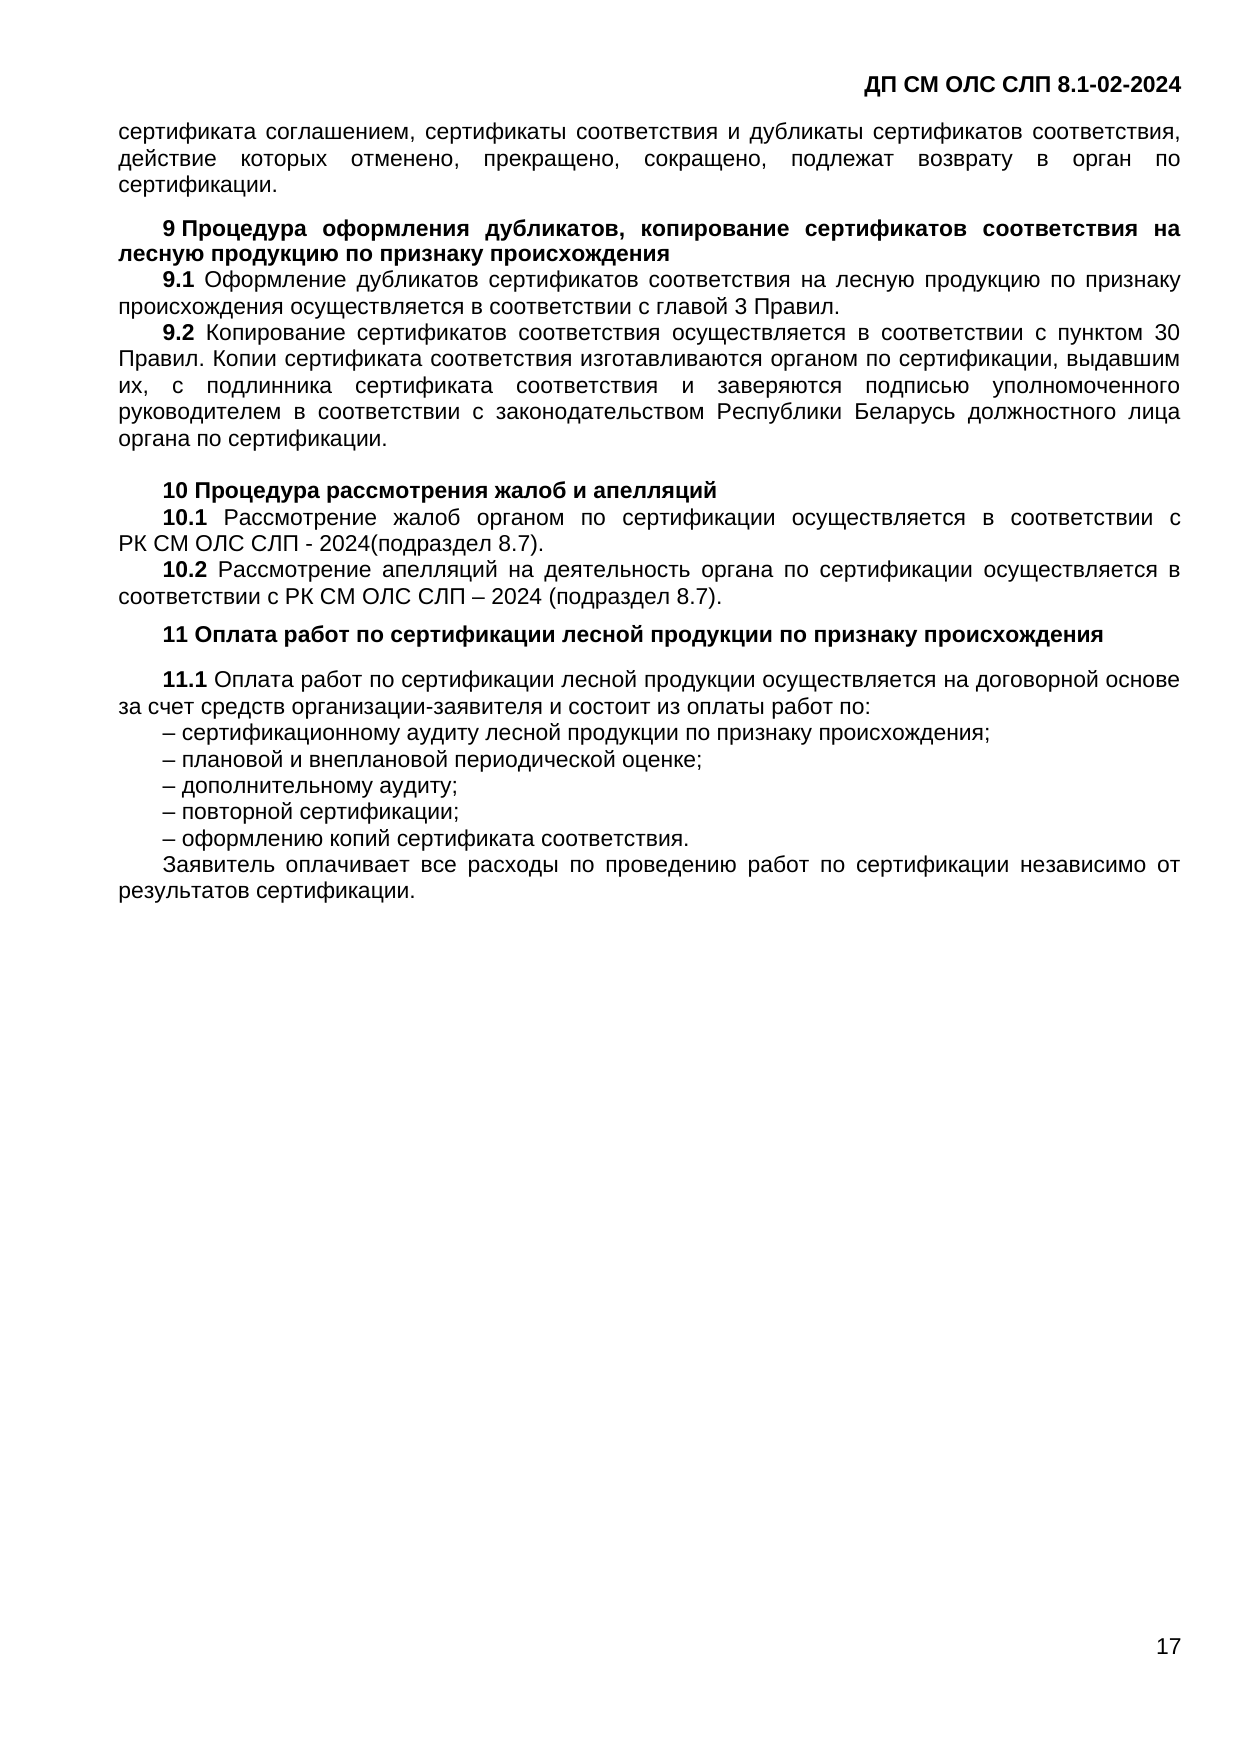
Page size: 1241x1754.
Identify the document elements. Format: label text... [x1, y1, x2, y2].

text – оформлению копий сертификата соответствия. [118, 824, 1181, 851]
text 10.1 Рассмотрение жалоб органом по сертификации осуществляется в соответствии с РК СМ ОЛС СЛП - 2024(подраздел 8.7). [118, 503, 1181, 556]
text Заявитель оплачивает все расходы по проведению работ по сертификации независимо от результатов сертификации. [118, 851, 1181, 904]
text 10 Процедура рассмотрения жалоб и апелляций [118, 477, 1181, 503]
text 11 Оплата работ по сертификации лесной продукции по признаку происхождения [118, 621, 1181, 647]
text 9.2 Копирование сертификатов соответствия осуществляется в соответствии с пунктом 30 Правил. Копии сертификата соответствия изготавливаются органом по сертификации, выдавшим их, с подлинника сертификата соответствия и заверяются подписью уполномоченного руководителем в соответствии с законодательством Республики Беларусь должностного лица органа по сертификации. [118, 319, 1181, 451]
text – повторной сертификации; [118, 798, 1181, 824]
text – дополнительному аудиту; [118, 772, 1181, 798]
text 10.2 Рассмотрение апелляций на деятельность органа по сертификации осуществляется в соответствии с РК СМ ОЛС СЛП – 2024 (подраздел 8.7). [118, 556, 1181, 609]
text 9 Процедура оформления дубликатов, копирование сертификатов соответствия на лесную продукцию по признаку происхождения [118, 216, 1181, 266]
text 9.1 Оформление дубликатов сертификатов соответствия на лесную продукцию по признаку происхождения осуществляется в соответствии с главой 3 Правил. [118, 266, 1181, 319]
text 11.1 Оплата работ по сертификации лесной продукции осуществляется на договорной основе за счет средств организации-заявителя и состоит из оплаты работ по: [118, 666, 1181, 719]
text – плановой и внеплановой периодической оценке; [118, 746, 1181, 772]
text – сертификационному аудиту лесной продукции по признаку происхождения; [118, 719, 1181, 746]
